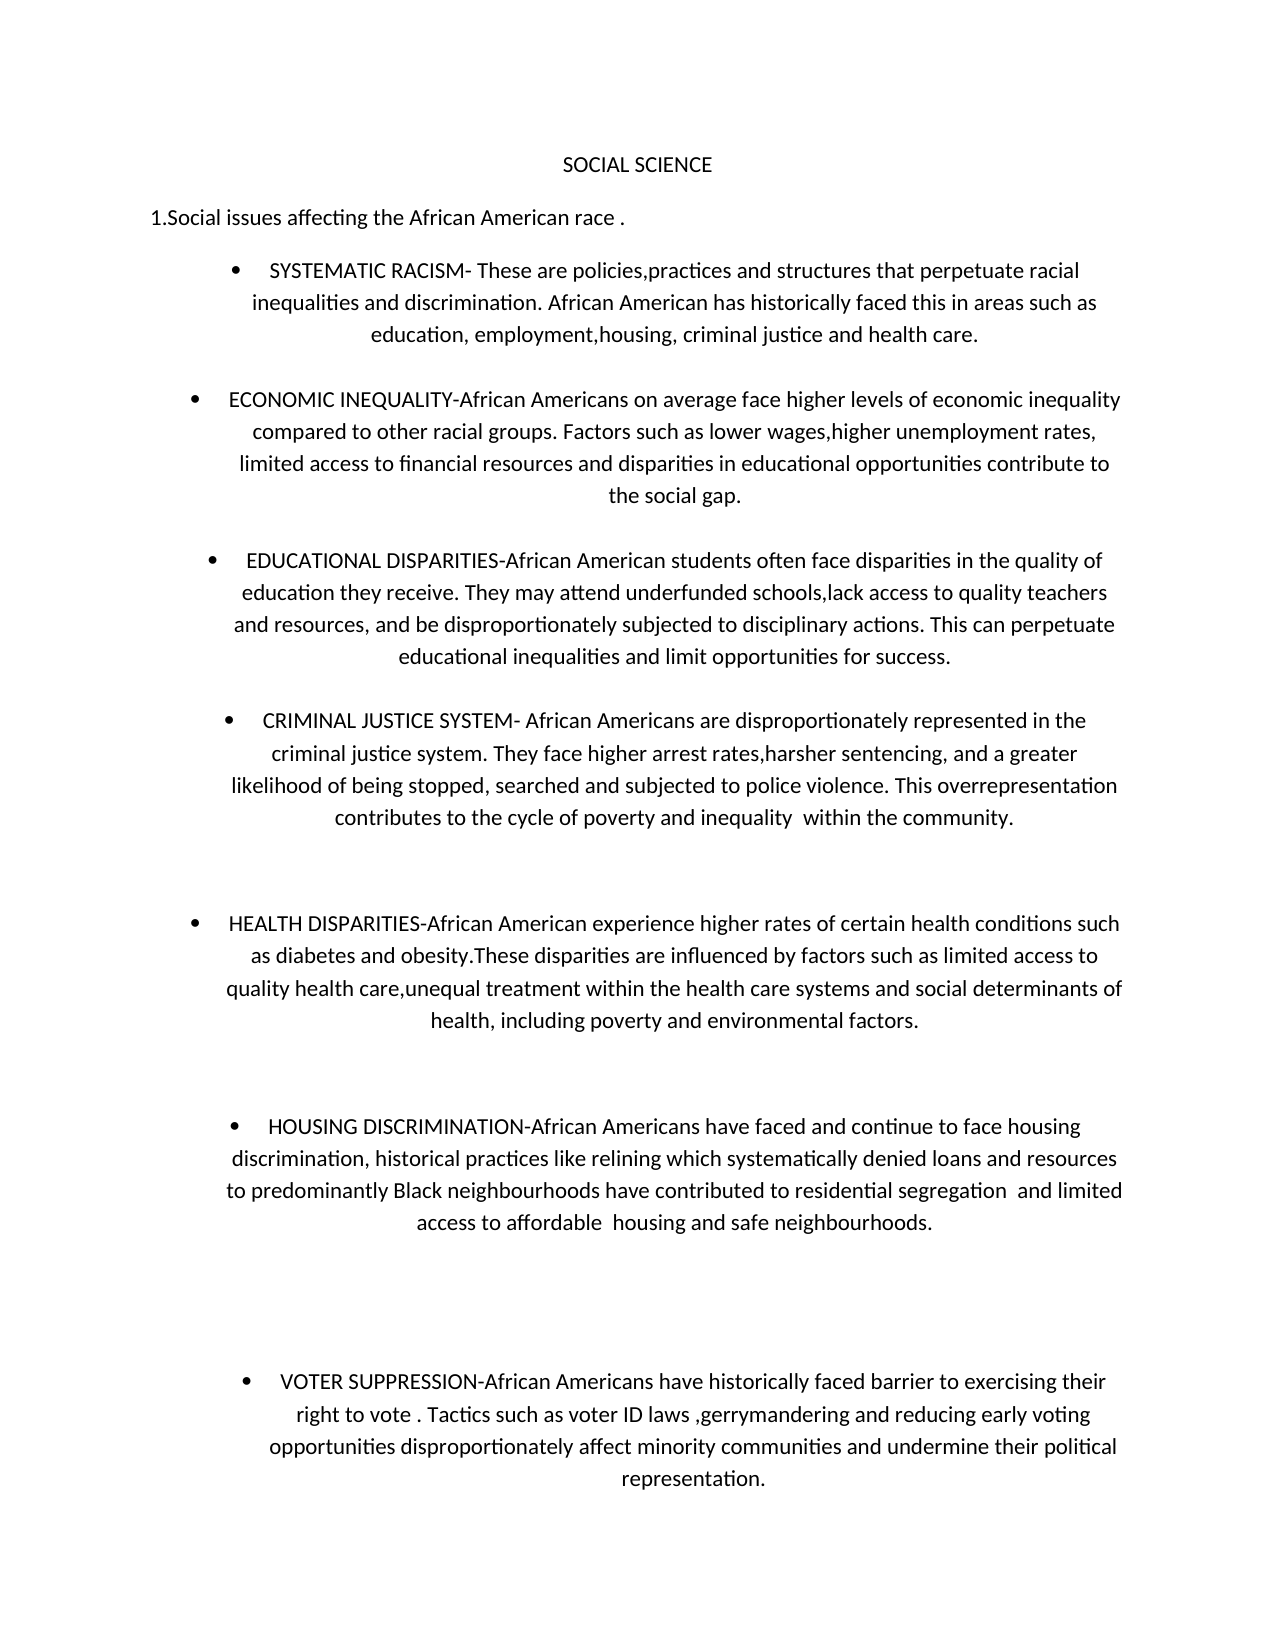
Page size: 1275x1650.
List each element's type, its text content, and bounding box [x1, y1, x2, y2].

list HOUSING DISCRIMINATION-African Americans have faced and continue to face housing discrimination, historical practices like relining which systematically denied loans and resources to predominantly Black neighbourhoods have contributed to residential segregation and limited access to affordable housing and safe neighbourhoods. [187, 1112, 1125, 1236]
list CRIMINAL JUSTICE SYSTEM- African Americans are disproportionately represented in the criminal justice system. They face higher arrest rates,harsher sentencing, and a greater likelihood of being stopped, searched and subjected to police violence. This overrepresentation contributes to the cycle of poverty and inequality within the community. [187, 707, 1125, 831]
list HEALTH DISPARITIES-African American experience higher rates of certain health conditions such as diabetes and obesity.These disparities are influenced by factors such as limited access to quality health care,unequal treatment within the health care systems and social determinants of health, including poverty and environmental factors. [187, 909, 1125, 1034]
list VOTER SUPPRESSION-African Americans have historically faced barrier to exercising their right to vote . Tactics such as voter ID laws ,gerrymandering and reducing early voting opportunities disproportionately affect minority communities and undermine their political representation. [225, 1367, 1125, 1492]
list SYSTEMATIC RACISM- These are policies,practices and structures that perpetuate racial inequalities and discrimination. African American has historically faced this in areas such as education, employment,housing, criminal justice and health care. [187, 256, 1125, 348]
list EDUCATIONAL DISPARITIES-African American students often face disparities in the quality of education they receive. They may attend underfunded schools,lack access to quality teachers and resources, and be disproportionately subjected to disciplinary actions. This can perpetuate educational inequalities and limit opportunities for success. [187, 546, 1125, 670]
list SOCIAL SCIENCE [150, 150, 1125, 178]
list 1.Social issues affecting the African American race . [150, 203, 1125, 231]
list ECONOMIC INEQUALITY-African Americans on average face higher levels of economic inequality compared to other racial groups. Factors such as lower wages,higher unemployment rates, limited access to financial resources and disparities in educational opportunities contribute to the social gap. [187, 385, 1125, 509]
